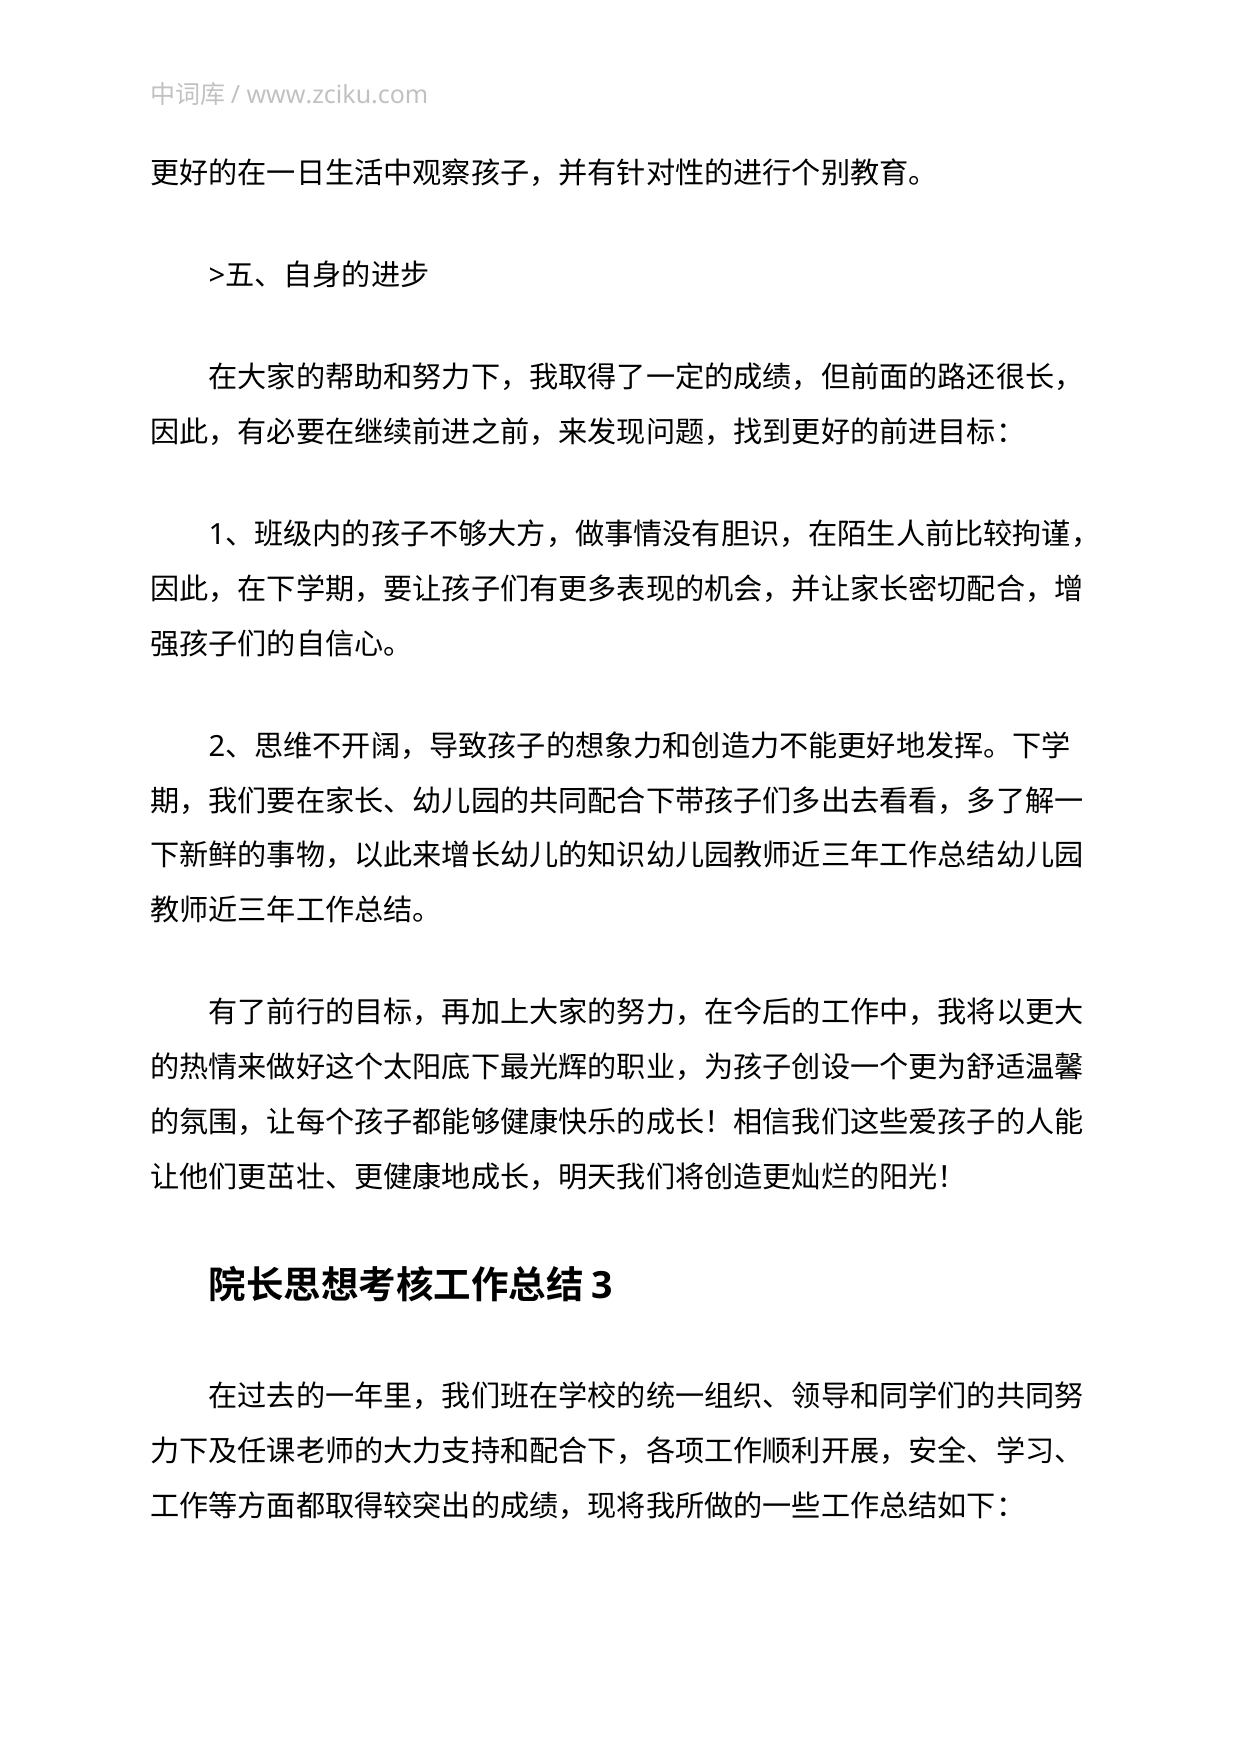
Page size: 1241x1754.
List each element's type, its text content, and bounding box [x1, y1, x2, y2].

text 1、班级内的孩子不够大方，做事情没有胆识，在陌生人前比较拘谨，因此，在下学期，要让孩子们有更多表现的机会，并让家长密切配合，增强孩子们的自信心。 [150, 510, 1090, 663]
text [150, 150, 1090, 192]
text 有了前行的目标，再加上大家的努力，在今后的工作中，我将以更大的热情来做好这个太阳底下最光辉的职业，为孩子创设一个更为舒适温馨的氛围，让每个孩子都能够健康快乐的成长！相信我们这些爱孩子的人能让他们更茁壮、更健康地成长，明天我们将创造更灿烂的阳光！ [150, 989, 1090, 1196]
text 在过去的一年里，我们班在学校的统一组织、领导和同学们的共同努力下及任课老师的大力支持和配合下，各项工作顺利开展，安全、学习、工作等方面都取得较突出的成绩，现将我所做的一些工作总结如下： [150, 1373, 1090, 1525]
text >五、自身的进步 [150, 252, 1090, 294]
text 院长思想考核工作总结3 [150, 1255, 1090, 1309]
text 在大家的帮助和努力下，我取得了一定的成绩，但前面的路还很长，因此，有必要在继续前进之前，来发现问题，找到更好的前进目标： [150, 354, 1090, 451]
text 2、思维不开阔，导致孩子的想象力和创造力不能更好地发挥。下学期，我们要在家长、幼儿园的共同配合下带孩子们多出去看看，多了解一下新鲜的事物，以此来增长幼儿的知识幼儿园教师近三年工作总结幼儿园教师近三年工作总结。 [150, 722, 1090, 929]
